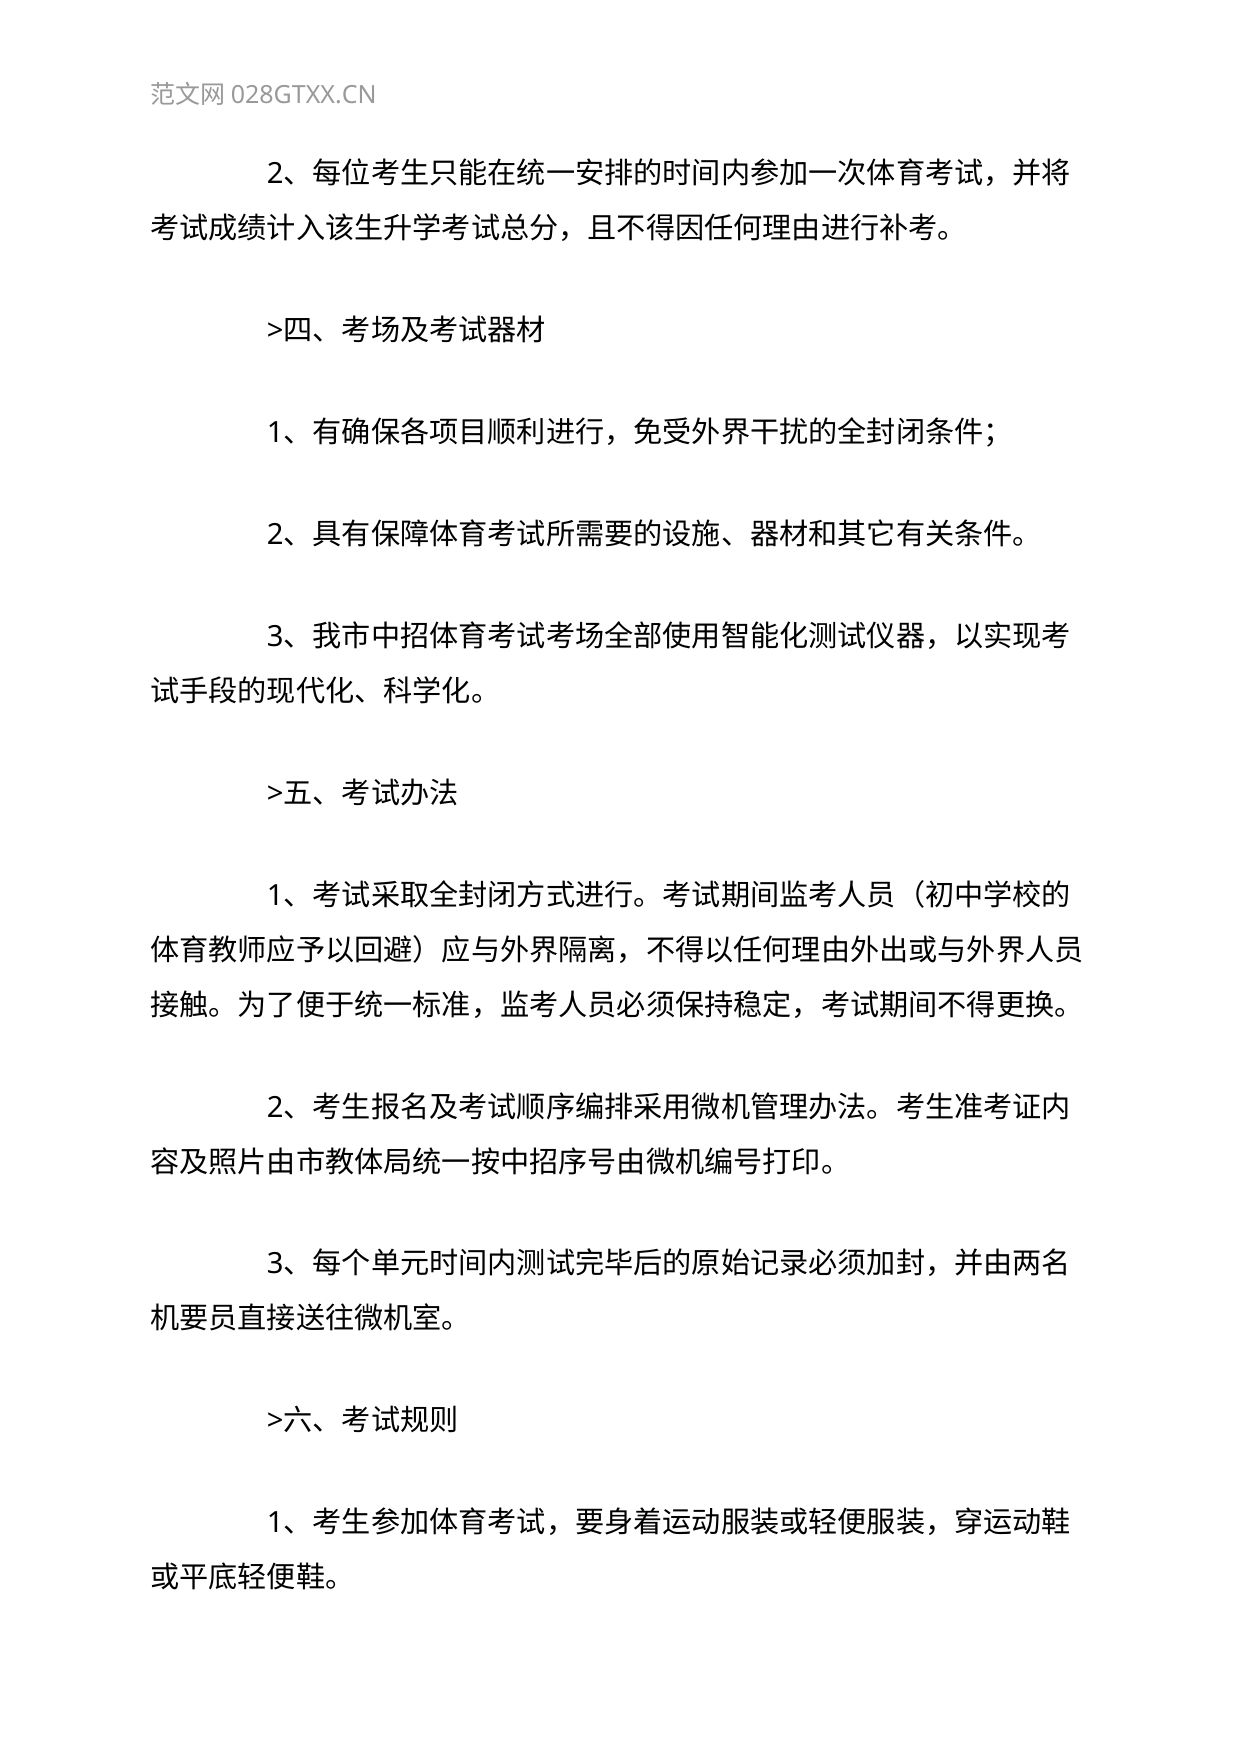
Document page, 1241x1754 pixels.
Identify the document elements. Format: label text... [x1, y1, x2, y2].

text >五、考试办法 [150, 769, 1090, 812]
text 1、有确保各项目顺利进行，免受外界干扰的全封闭条件； [150, 409, 1090, 451]
text 1、考生参加体育考试，要身着运动服装或轻便服装，穿运动鞋或平底轻便鞋。 [150, 1499, 1090, 1596]
text 3、我市中招体育考试考场全部使用智能化测试仪器，以实现考试手段的现代化、科学化。 [150, 613, 1090, 710]
text >六、考试规则 [150, 1397, 1090, 1439]
text 2、具有保障体育考试所需要的设施、器材和其它有关条件。 [150, 511, 1090, 553]
text 3、每个单元时间内测试完毕后的原始记录必须加封，并由两名机要员直接送往微机室。 [150, 1240, 1090, 1337]
text >四、考场及考试器材 [150, 307, 1090, 349]
text 1、考试采取全封闭方式进行。考试期间监考人员（初中学校的体育教师应予以回避）应与外界隔离，不得以任何理由外出或与外界人员接触。为了便于统一标准，监考人员必须保持稳定，考试期间不得更换。 [150, 871, 1090, 1024]
text 2、考生报名及考试顺序编排采用微机管理办法。考生准考证内容及照片由市教体局统一按中招序号由微机编号打印。 [150, 1083, 1090, 1180]
text 2、每位考生只能在统一安排的时间内参加一次体育考试，并将考试成绩计入该生升学考试总分，且不得因任何理由进行补考。 [150, 150, 1090, 247]
